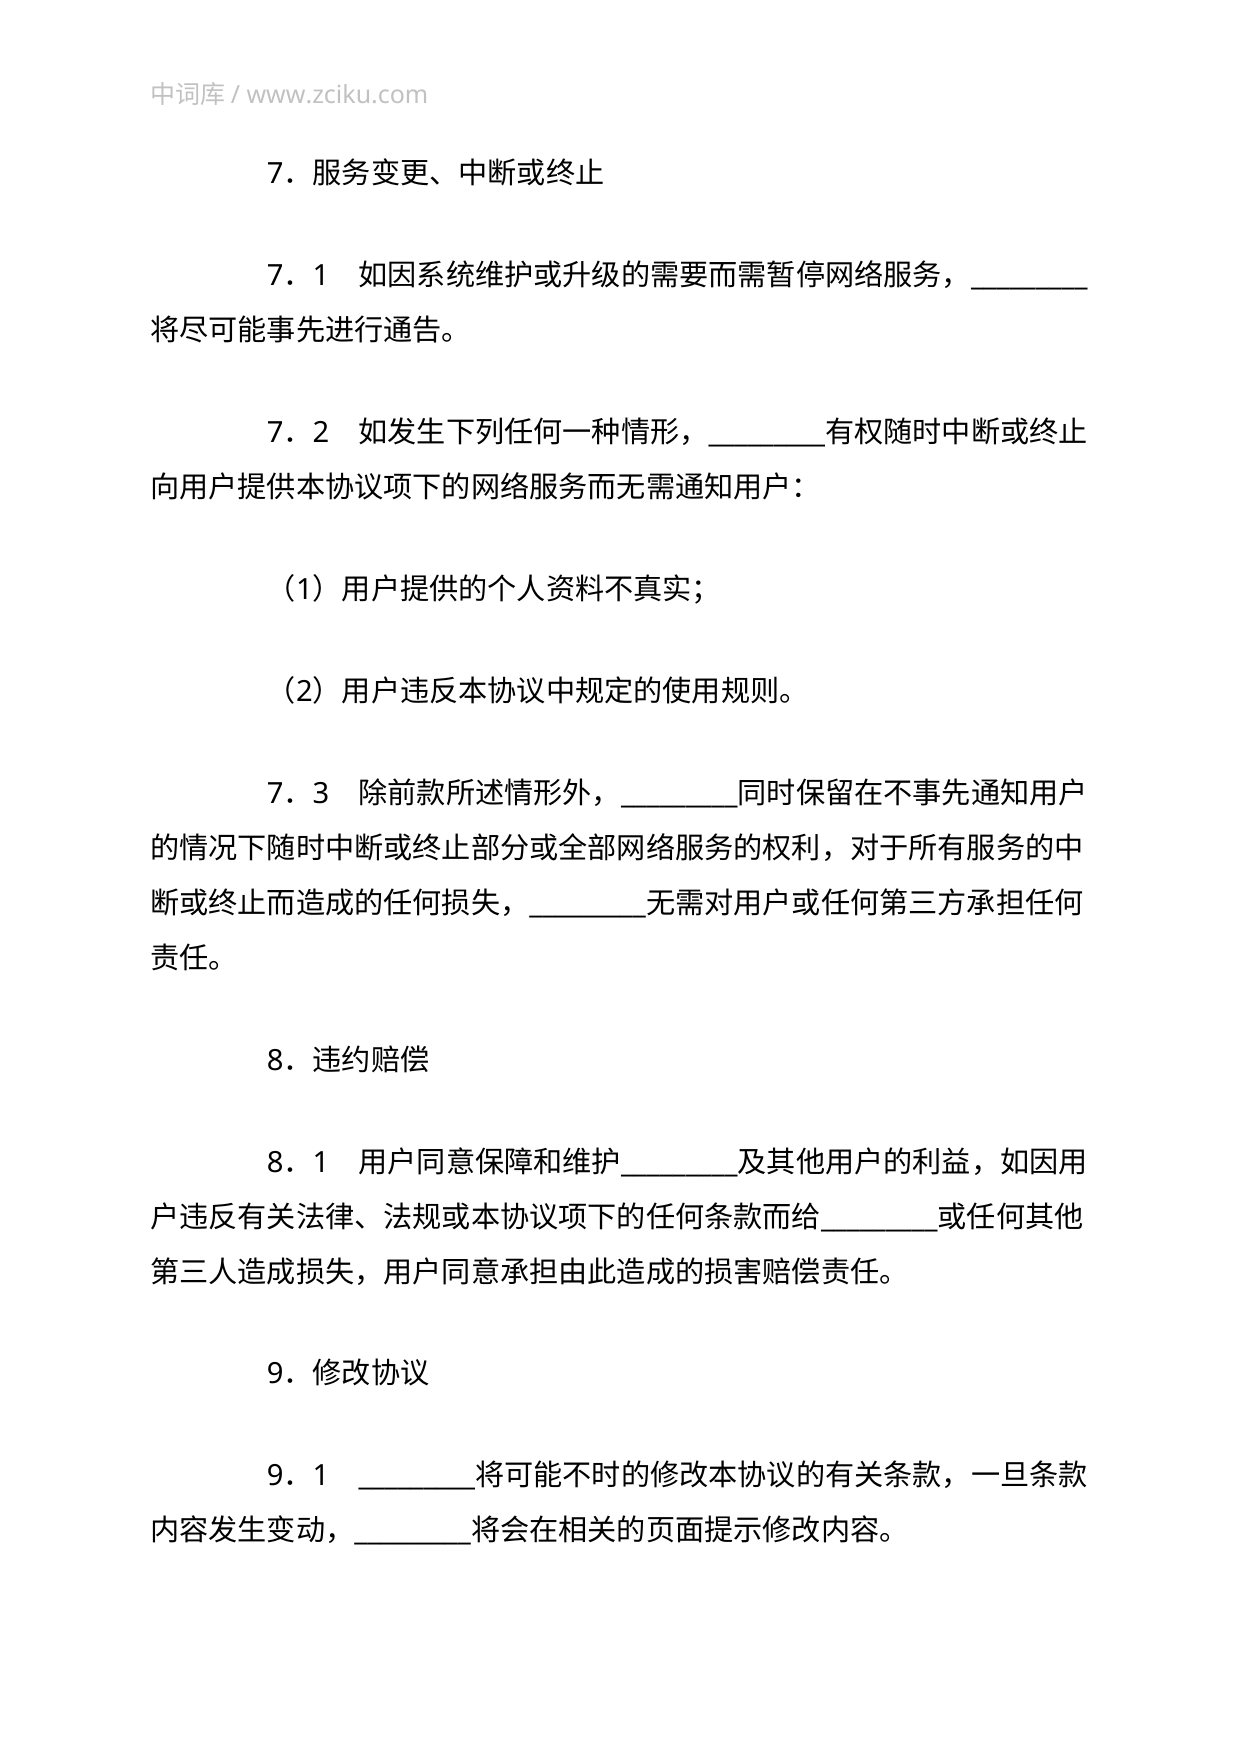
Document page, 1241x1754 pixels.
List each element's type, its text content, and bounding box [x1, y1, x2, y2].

text 9．修改协议 [150, 1350, 1090, 1392]
text 8．1 用户同意保障和维护_________及其他用户的利益，如因用户违反有关法律、法规或本协议项下的任何条款而给_________或任何其他第三人造成损失，用户同意承担由此造成的损害赔偿责任。 [150, 1138, 1090, 1290]
text 7．服务变更、中断或终止 [150, 150, 1090, 192]
text 7．2 如发生下列任何一种情形，_________有权随时中断或终止向用户提供本协议项下的网络服务而无需通知用户： [150, 409, 1090, 506]
text 7．3 除前款所述情形外，_________同时保留在不事先通知用户的情况下随时中断或终止部分或全部网络服务的权利，对于所有服务的中断或终止而造成的任何损失，_________无需对用户或任何第三方承担任何责任。 [150, 769, 1090, 977]
text 9．1 _________将可能不时的修改本协议的有关条款，一旦条款内容发生变动，_________将会在相关的页面提示修改内容。 [150, 1452, 1090, 1549]
text （1）用户提供的个人资料不真实； [150, 566, 1090, 608]
text 8．违约赔偿 [150, 1036, 1090, 1078]
text 7．1 如因系统维护或升级的需要而需暂停网络服务，_________将尽可能事先进行通告。 [150, 252, 1090, 349]
text （2）用户违反本协议中规定的使用规则。 [150, 667, 1090, 710]
